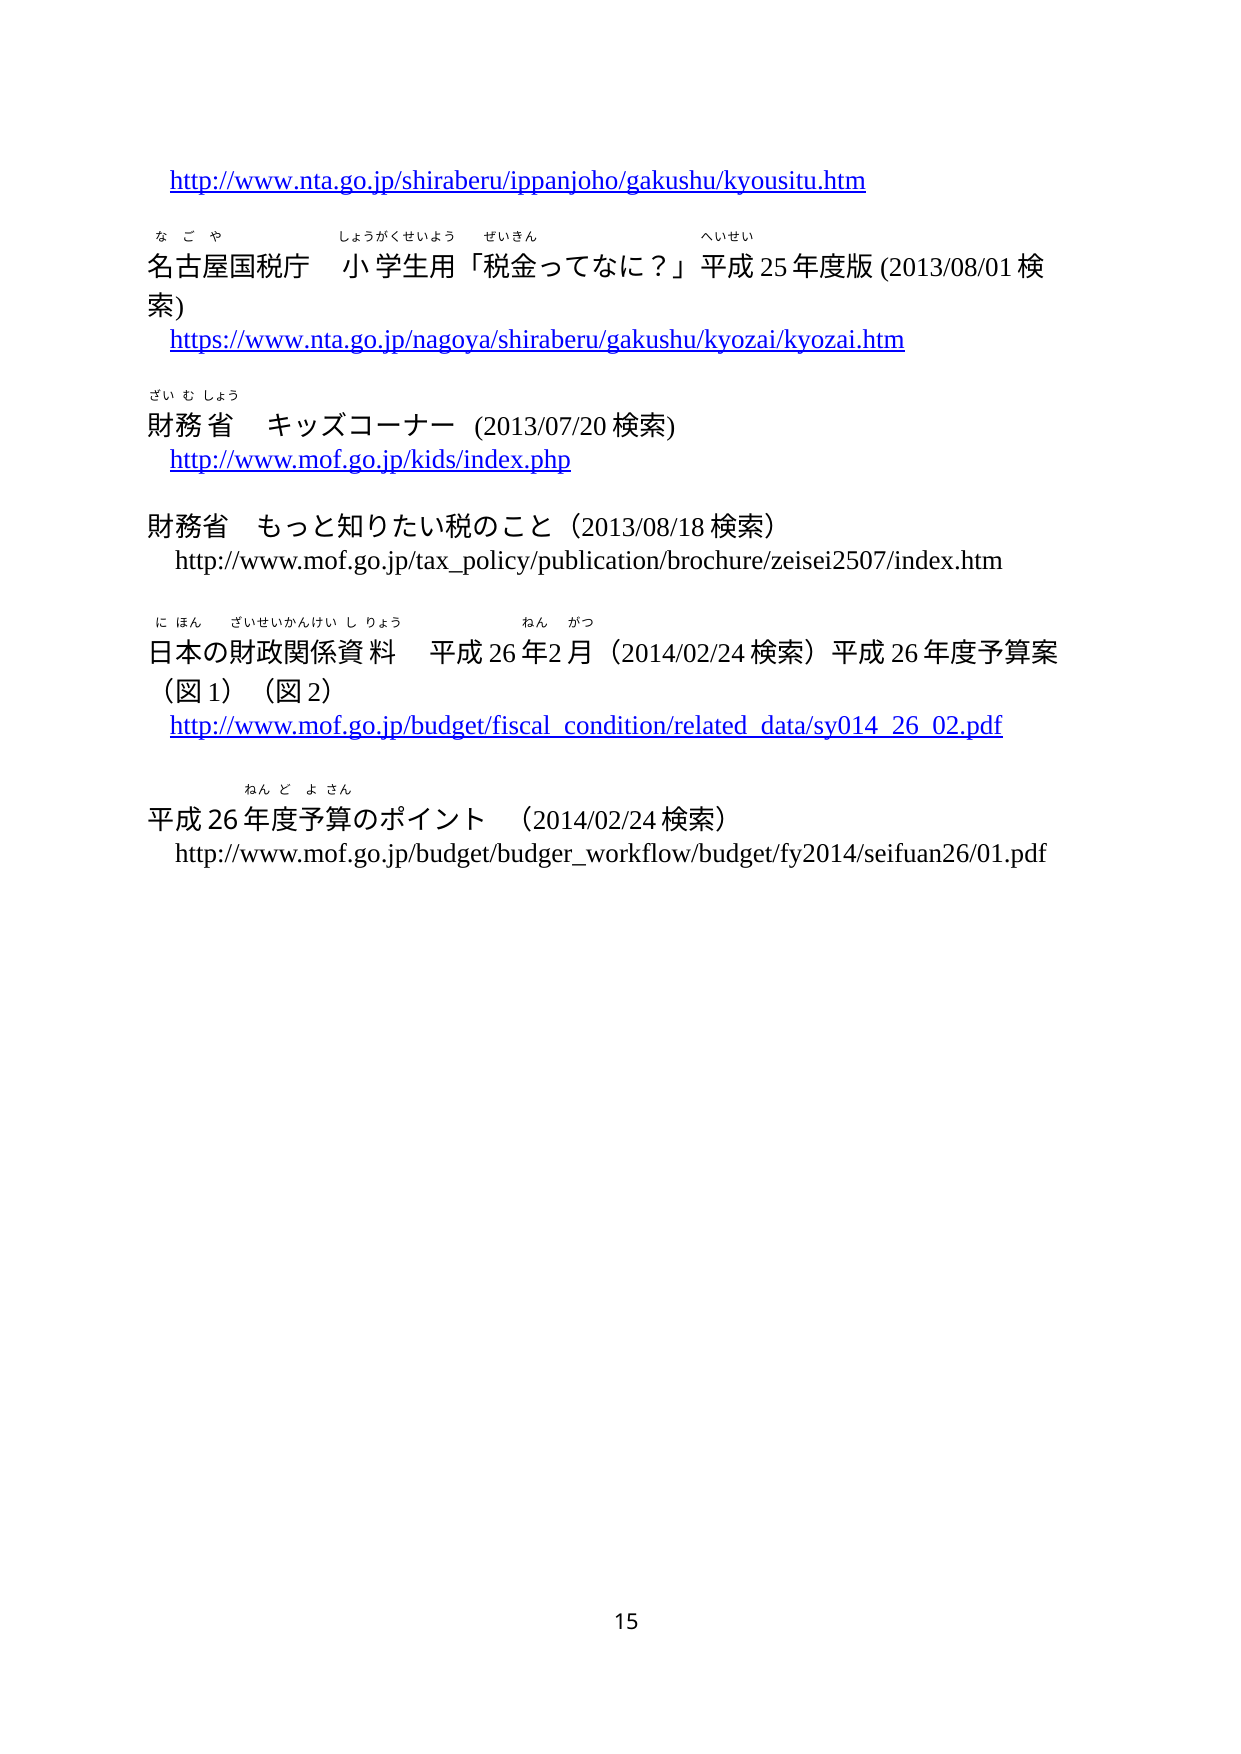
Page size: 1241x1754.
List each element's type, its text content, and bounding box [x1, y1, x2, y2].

text http://www.mof.go.jp/budget/fiscal_condition/related_data/sy014_26_02.pdf [148, 709, 1104, 740]
text http://www.nta.go.jp/shiraberu/ippanjoho/gakushu/kyousitu.htm [148, 164, 1078, 195]
text http://www.mof.go.jp/budget/budger_workflow/budget/fy2014/seifuan26/01.pdf [148, 837, 1104, 869]
text （図1）（図2） [148, 670, 1104, 709]
text 平成26のポイント （2014/02/24検索） [148, 780, 1078, 837]
text 国税庁 「ってなに？」 25年度版 (2013/08/01検索) [148, 227, 1078, 323]
text 財務省 もっと知りたい税のこと（2013/08/18検索） [148, 505, 1104, 544]
text キッズコーナー (2013/07/20検索) [148, 386, 1078, 443]
text http://www.mof.go.jp/kids/index.php [148, 443, 1104, 474]
text の 平成262（2014/02/24検索）平成26年度予算案 [148, 612, 1104, 670]
text http://www.mof.go.jp/tax_policy/publication/brochure/zeisei2507/index.htm [148, 544, 1104, 576]
text https://www.nta.go.jp/nagoya/shiraberu/gakushu/kyozai/kyozai.htm [148, 323, 1078, 354]
